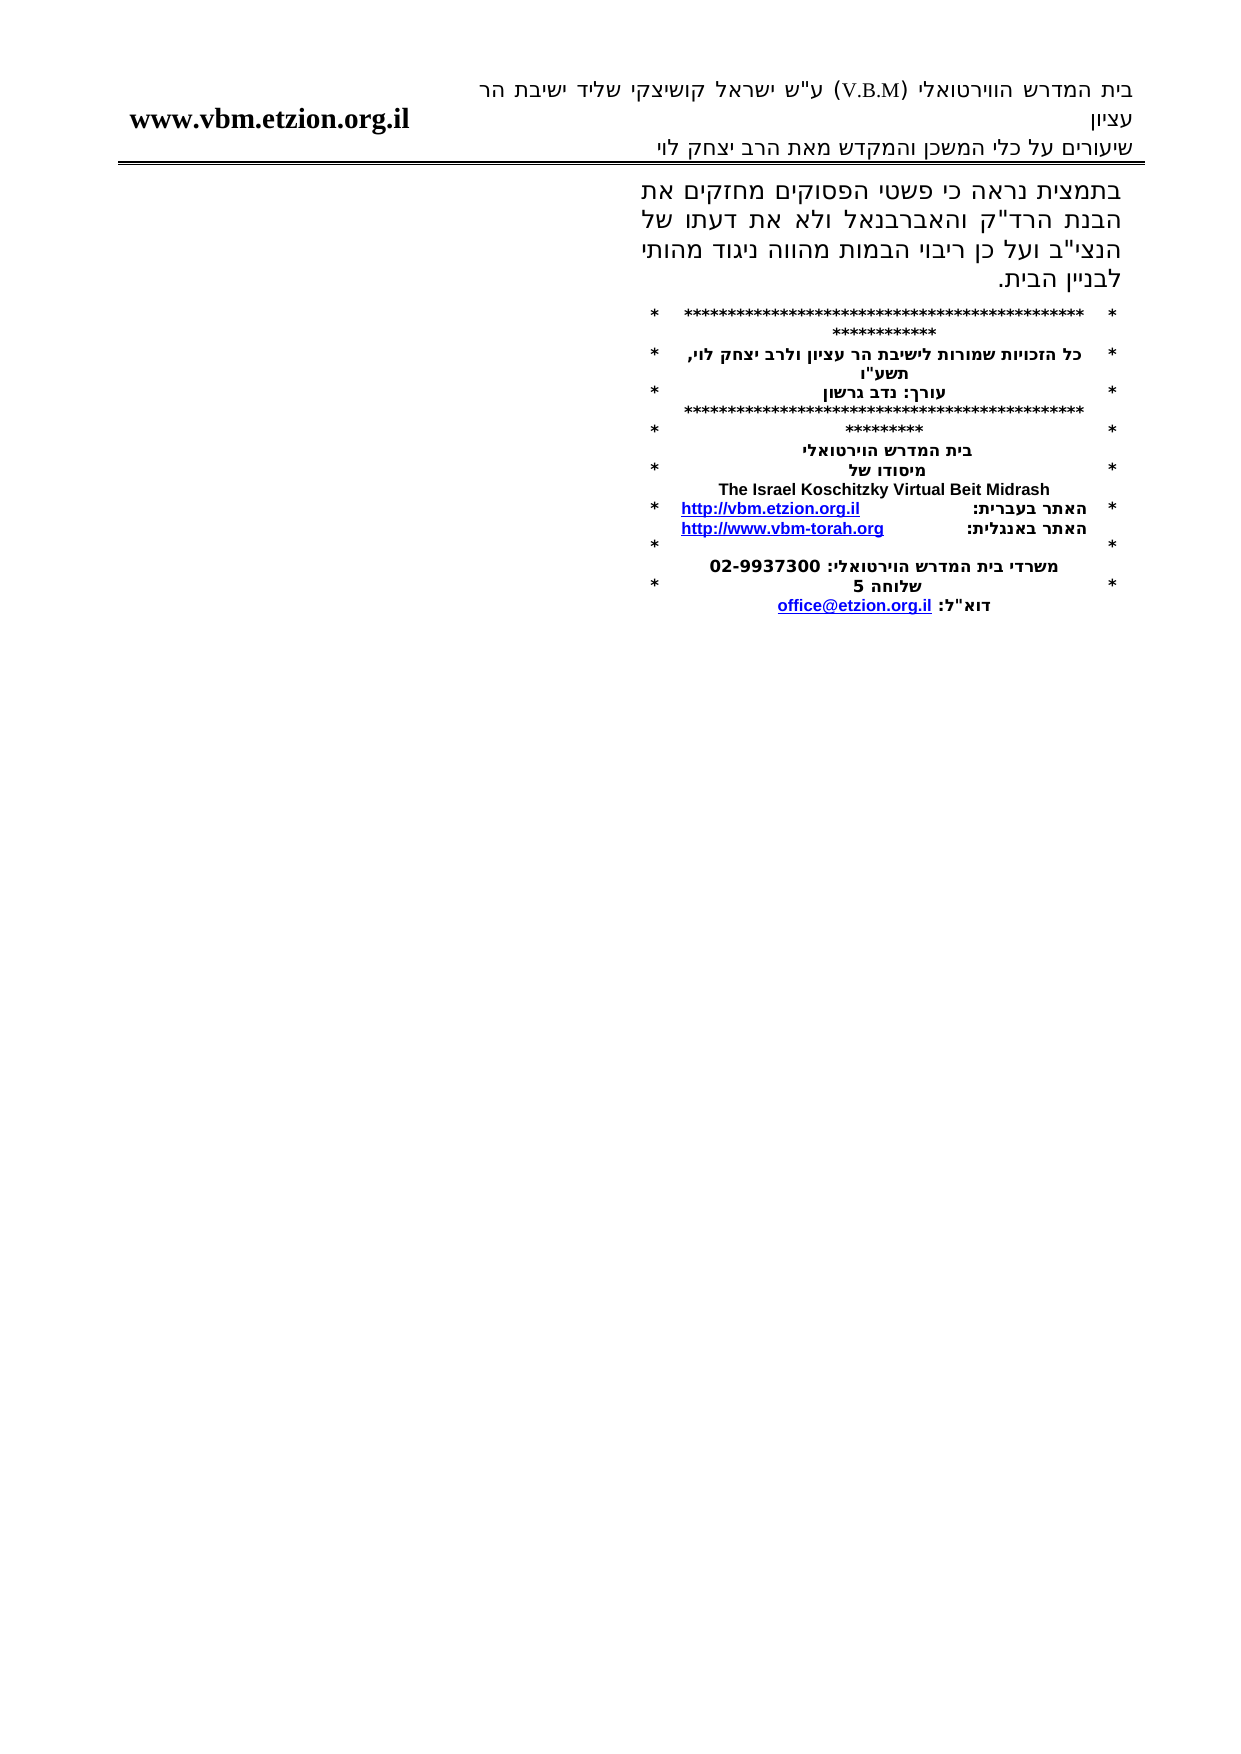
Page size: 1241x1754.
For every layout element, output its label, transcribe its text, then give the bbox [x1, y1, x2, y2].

table_header ********************************************************** [670, 306, 1098, 344]
table_header * [641, 306, 670, 344]
text בתמצית נראה כי פשטי הפסוקים מחזקים את הבנת הרד"ק והאברבנאל ולא את דעתו של הנצי"ב ועל כן ריבוי הבמות מהווה ניגוד מהותי לבניין הבית. [641, 176, 1122, 293]
table_cell * * * * * * * [1099, 344, 1128, 635]
table_header * [1099, 306, 1128, 344]
table_cell * * * * * * * [641, 344, 670, 635]
table_cell כל הזכויות שמורות לישיבת הר עציון ולרב יצחק לוי, תשע"ו עורך: נדב גרשון ******************************************************* בית המדרש הוירטואלי מיסודו של The Israel Koschitzky Virtual Beit Midrash האתר בעברית: http://vbm.etzion.org.il האתר באנגלית: http://www.vbm-torah.org משרדי בית המדרש הוירטואלי: 02-9937300 שלוחה 5 דוא"ל: office@etzion.org.il [670, 344, 1098, 635]
